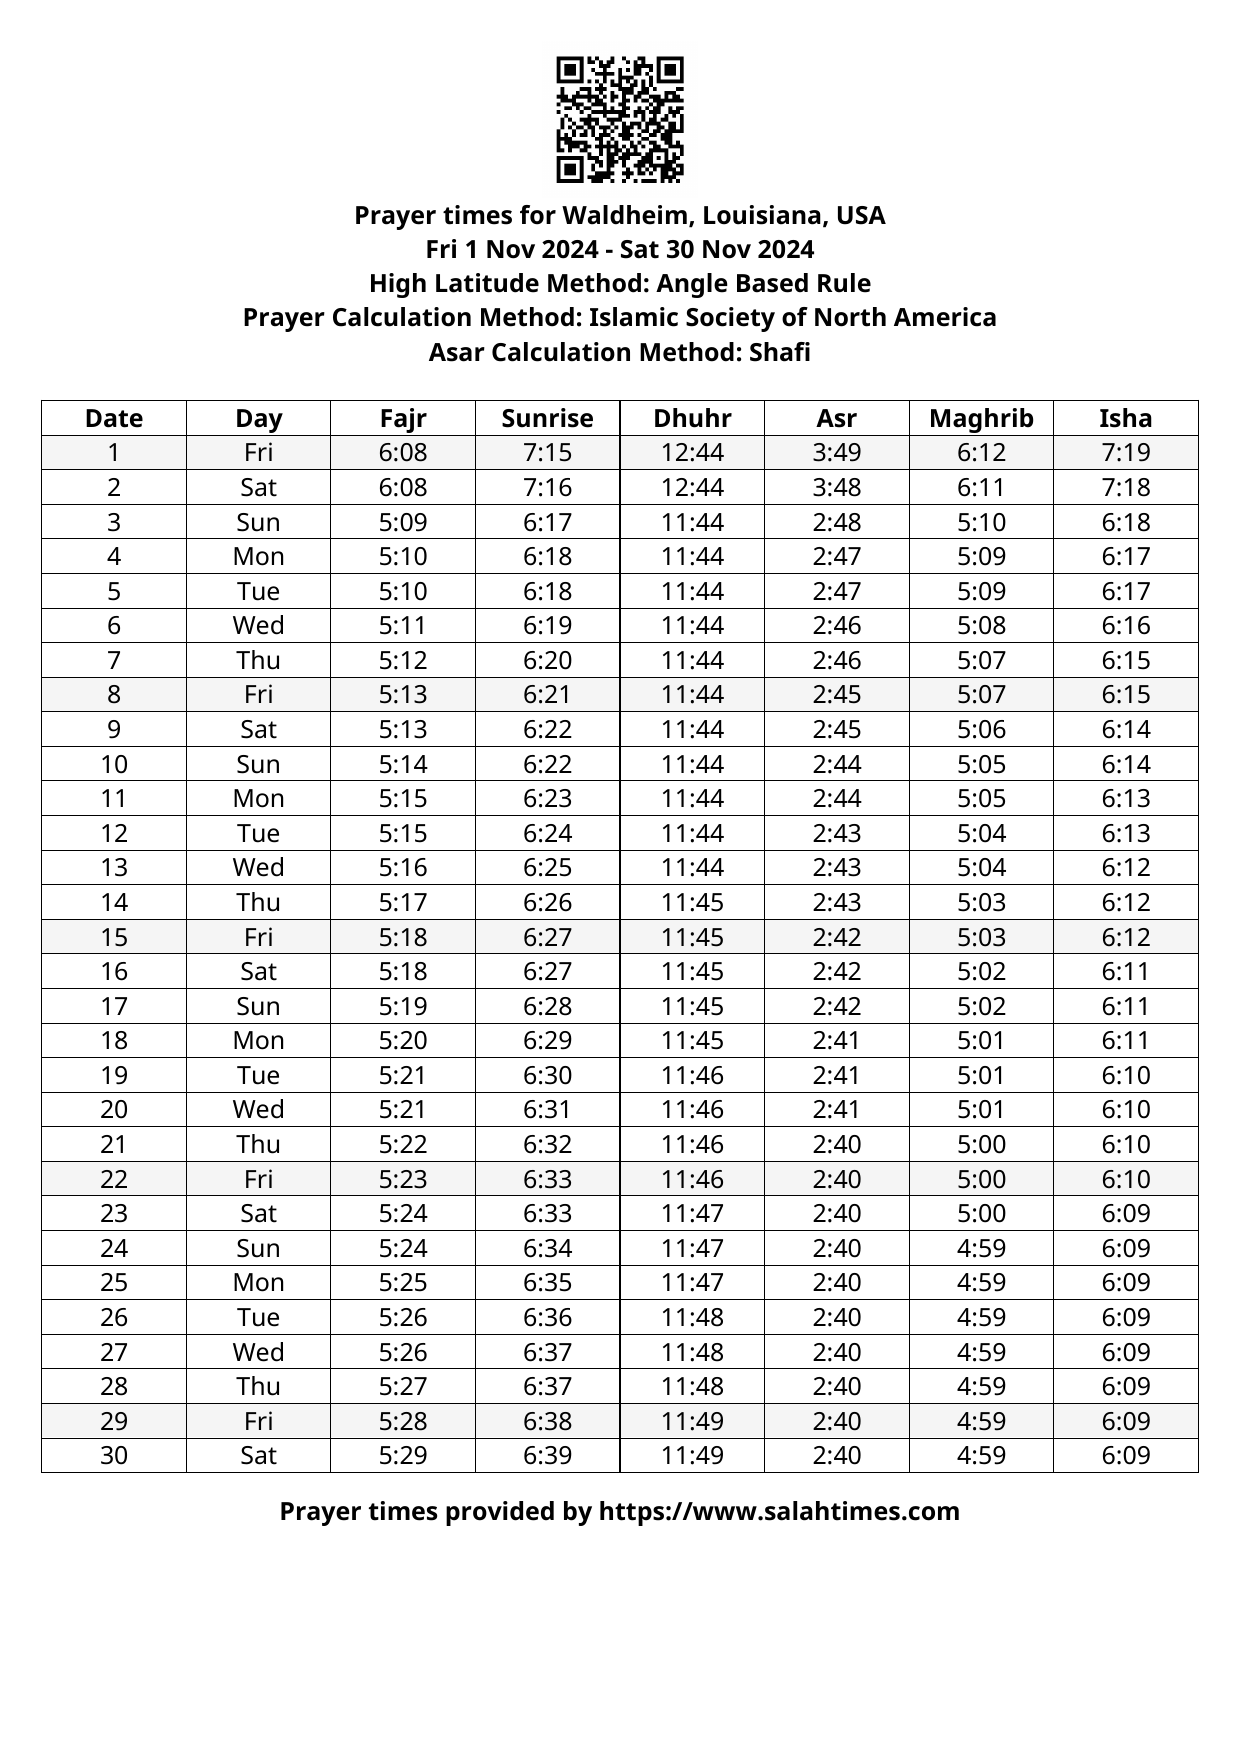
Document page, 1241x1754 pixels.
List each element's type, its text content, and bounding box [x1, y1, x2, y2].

table_cell Sun [187, 747, 330, 780]
table_cell 11:44 [621, 781, 764, 815]
table_cell 25 [42, 1266, 186, 1299]
table_cell 11:46 [621, 1093, 764, 1126]
table_cell 5:19 [331, 989, 475, 1022]
table_cell 5:29 [331, 1439, 475, 1472]
table_cell 11:48 [621, 1300, 764, 1334]
table_header Date [42, 401, 186, 434]
table_cell 6:31 [476, 1093, 619, 1126]
table_cell 5:09 [910, 539, 1053, 573]
table_cell 6:13 [1054, 781, 1198, 815]
table_cell Tue [187, 574, 330, 607]
table_cell Tue [187, 816, 330, 849]
table_cell 4:59 [910, 1335, 1053, 1368]
table_cell 6:22 [476, 747, 619, 780]
table_cell 6:09 [1054, 1439, 1198, 1472]
table_cell 11:47 [621, 1231, 764, 1264]
table_cell 5:10 [331, 539, 475, 573]
table_cell 11:44 [621, 851, 764, 884]
table_cell 5:14 [331, 747, 475, 780]
table_cell 26 [42, 1300, 186, 1334]
table_cell 5:22 [331, 1127, 475, 1161]
table_cell 5:28 [331, 1404, 475, 1437]
table_cell 21 [42, 1127, 186, 1161]
table_cell 23 [42, 1196, 186, 1230]
table_cell 6:11 [910, 470, 1053, 504]
table_cell 6:10 [1054, 1093, 1198, 1126]
table_cell 7:19 [1054, 436, 1198, 469]
table_cell 5:16 [331, 851, 475, 884]
table_cell 6:35 [476, 1266, 619, 1299]
table_cell 11:45 [621, 954, 764, 988]
table_cell 5:10 [910, 505, 1053, 538]
table_cell Fri [187, 678, 330, 711]
table_cell Fri [187, 920, 330, 953]
table_cell 5:04 [910, 851, 1053, 884]
table_cell 6:09 [1054, 1369, 1198, 1403]
table_cell 2:48 [765, 505, 909, 538]
table_cell 3 [42, 505, 186, 538]
table_cell 5:03 [910, 885, 1053, 919]
text Asar Calculation Method: Shafi [42, 334, 1198, 368]
table_cell 2:46 [765, 643, 909, 677]
table_cell Mon [187, 539, 330, 573]
table_cell 6:20 [476, 643, 619, 677]
table_cell 11:44 [621, 643, 764, 677]
table_cell 6:19 [476, 609, 619, 642]
table_cell 19 [42, 1058, 186, 1092]
table_header Maghrib [910, 401, 1053, 434]
table_cell 5:18 [331, 920, 475, 953]
table_header Sunrise [476, 401, 619, 434]
table_cell 6:08 [331, 470, 475, 504]
table_cell 2:40 [765, 1196, 909, 1230]
table_cell 6:18 [476, 539, 619, 573]
table_cell 6 [42, 609, 186, 642]
table_cell 4 [42, 539, 186, 573]
table_cell 6:39 [476, 1439, 619, 1472]
table_cell 3:48 [765, 470, 909, 504]
table_cell 6:28 [476, 989, 619, 1022]
table_cell 5:03 [910, 920, 1053, 953]
table_cell Fri [187, 436, 330, 469]
table_cell 11:49 [621, 1439, 764, 1472]
table_cell 6:14 [1054, 747, 1198, 780]
table_cell 5:08 [910, 609, 1053, 642]
text Fri 1 Nov 2024 - Sat 30 Nov 2024 [42, 232, 1198, 266]
table_cell 5:25 [331, 1266, 475, 1299]
table_cell 2:40 [765, 1369, 909, 1403]
table_cell Wed [187, 1335, 330, 1368]
table_cell 5:26 [331, 1335, 475, 1368]
table_cell 6:10 [1054, 1162, 1198, 1195]
table_cell 27 [42, 1335, 186, 1368]
table_cell 11:49 [621, 1404, 764, 1437]
table_cell 6:33 [476, 1162, 619, 1195]
table_cell 6:13 [1054, 816, 1198, 849]
table_cell 5:10 [331, 574, 475, 607]
table_cell Wed [187, 851, 330, 884]
table_cell 6:08 [331, 436, 475, 469]
table_cell 11:46 [621, 1127, 764, 1161]
table_cell 6:09 [1054, 1335, 1198, 1368]
table_cell 11:48 [621, 1369, 764, 1403]
table_cell 6:12 [910, 436, 1053, 469]
table_cell 6:34 [476, 1231, 619, 1264]
table_cell 5:23 [331, 1162, 475, 1195]
table_cell Tue [187, 1300, 330, 1334]
table_cell 6:09 [1054, 1404, 1198, 1437]
table_cell 7:16 [476, 470, 619, 504]
table_cell 5:01 [910, 1058, 1053, 1092]
table_cell 6:15 [1054, 643, 1198, 677]
table_cell 11:45 [621, 885, 764, 919]
table_cell 7:18 [1054, 470, 1198, 504]
table_cell 5:21 [331, 1093, 475, 1126]
table_cell 11:44 [621, 574, 764, 607]
table_cell 5:04 [910, 816, 1053, 849]
table_cell 6:09 [1054, 1300, 1198, 1334]
table_cell Wed [187, 609, 330, 642]
table_cell 2:42 [765, 954, 909, 988]
table_cell 2:41 [765, 1093, 909, 1126]
table_cell 18 [42, 1024, 186, 1057]
table_cell 6:15 [1054, 678, 1198, 711]
table_cell Sun [187, 989, 330, 1022]
table_cell Sun [187, 505, 330, 538]
table_cell 2:40 [765, 1127, 909, 1161]
table_cell 5:18 [331, 954, 475, 988]
table_cell 6:12 [1054, 920, 1198, 953]
table_cell Sat [187, 954, 330, 988]
table_cell 5:07 [910, 643, 1053, 677]
table_cell 6:09 [1054, 1196, 1198, 1230]
table_cell 8 [42, 678, 186, 711]
table_cell 6:25 [476, 851, 619, 884]
table_cell 5:27 [331, 1369, 475, 1403]
table_cell 5:15 [331, 781, 475, 815]
table_cell 5:11 [331, 609, 475, 642]
table_cell 6:37 [476, 1369, 619, 1403]
table_cell 1 [42, 436, 186, 469]
table_cell 6:11 [1054, 989, 1198, 1022]
table_cell 6:18 [476, 574, 619, 607]
table_cell 2:44 [765, 781, 909, 815]
table_cell 2:47 [765, 539, 909, 573]
table_cell 11:44 [621, 539, 764, 573]
table_cell 16 [42, 954, 186, 988]
table_cell Sat [187, 1439, 330, 1472]
table_cell Mon [187, 781, 330, 815]
table_cell 6:12 [1054, 885, 1198, 919]
table_cell 5:06 [910, 712, 1053, 746]
table_cell 5:24 [331, 1231, 475, 1264]
table_cell 2:45 [765, 678, 909, 711]
table_cell 6:21 [476, 678, 619, 711]
table_cell 5:00 [910, 1162, 1053, 1195]
table_cell 6:29 [476, 1024, 619, 1057]
table_cell 6:09 [1054, 1231, 1198, 1264]
table_header Dhuhr [621, 401, 764, 434]
table_cell 11:44 [621, 505, 764, 538]
table_cell 11 [42, 781, 186, 815]
table_cell 6:36 [476, 1300, 619, 1334]
table_cell 11:48 [621, 1335, 764, 1368]
table_cell Mon [187, 1024, 330, 1057]
table_cell Sat [187, 1196, 330, 1230]
table_cell 6:16 [1054, 609, 1198, 642]
table_cell 11:45 [621, 920, 764, 953]
picture [542, 41, 699, 198]
table_cell 5:26 [331, 1300, 475, 1334]
table_cell 5:21 [331, 1058, 475, 1092]
table_cell 20 [42, 1093, 186, 1126]
table_header Isha [1054, 401, 1198, 434]
table_cell 11:46 [621, 1058, 764, 1092]
table_cell 11:47 [621, 1266, 764, 1299]
table_cell 29 [42, 1404, 186, 1437]
table_cell Fri [187, 1162, 330, 1195]
table_cell 2:42 [765, 989, 909, 1022]
table_cell 2:43 [765, 851, 909, 884]
table_cell 5:20 [331, 1024, 475, 1057]
table_cell 5:13 [331, 678, 475, 711]
table_cell 5:00 [910, 1127, 1053, 1161]
table_cell 12:44 [621, 436, 764, 469]
text High Latitude Method: Angle Based Rule [42, 266, 1198, 300]
table_cell 17 [42, 989, 186, 1022]
table_cell 6:09 [1054, 1266, 1198, 1299]
table_cell 2:43 [765, 816, 909, 849]
table_cell 11:44 [621, 712, 764, 746]
table_cell 5:00 [910, 1196, 1053, 1230]
table_cell 5 [42, 574, 186, 607]
table_cell 2:41 [765, 1058, 909, 1092]
table_cell 4:59 [910, 1300, 1053, 1334]
table_cell Thu [187, 1369, 330, 1403]
table_cell 4:59 [910, 1266, 1053, 1299]
table_cell Sun [187, 1231, 330, 1264]
table_cell 28 [42, 1369, 186, 1403]
table_cell 22 [42, 1162, 186, 1195]
table_cell 11:44 [621, 678, 764, 711]
table_cell 6:10 [1054, 1058, 1198, 1092]
table_cell 2:45 [765, 712, 909, 746]
table_cell Sat [187, 470, 330, 504]
table_cell 7 [42, 643, 186, 677]
table_cell 6:23 [476, 781, 619, 815]
table_cell 6:22 [476, 712, 619, 746]
table_cell 2:40 [765, 1439, 909, 1472]
table_cell 6:18 [1054, 505, 1198, 538]
table_cell 5:09 [331, 505, 475, 538]
table_cell 6:26 [476, 885, 619, 919]
table_cell 30 [42, 1439, 186, 1472]
table_cell 6:32 [476, 1127, 619, 1161]
table_cell 2:40 [765, 1335, 909, 1368]
table_cell 6:30 [476, 1058, 619, 1092]
table_cell 6:17 [1054, 539, 1198, 573]
table_cell 5:02 [910, 989, 1053, 1022]
table_cell 4:59 [910, 1369, 1053, 1403]
table_cell 5:02 [910, 954, 1053, 988]
table_cell 6:24 [476, 816, 619, 849]
table_cell 5:17 [331, 885, 475, 919]
table_cell 2:40 [765, 1300, 909, 1334]
table_cell 6:17 [1054, 574, 1198, 607]
table_cell Thu [187, 885, 330, 919]
table_cell 10 [42, 747, 186, 780]
text Prayer times for Waldheim, Louisiana, USA [42, 198, 1198, 232]
table_header Fajr [331, 401, 475, 434]
table_header Day [187, 401, 330, 434]
table_cell 5:24 [331, 1196, 475, 1230]
table_cell 6:17 [476, 505, 619, 538]
table_cell 6:27 [476, 920, 619, 953]
table_cell 2:43 [765, 885, 909, 919]
table_cell 5:15 [331, 816, 475, 849]
table_cell 3:49 [765, 436, 909, 469]
table_cell 7:15 [476, 436, 619, 469]
text Prayer times provided by https://www.salahtimes.com [42, 1494, 1198, 1528]
table_cell Thu [187, 643, 330, 677]
table_cell Wed [187, 1093, 330, 1126]
table_cell Fri [187, 1404, 330, 1437]
table_cell 5:12 [331, 643, 475, 677]
table_cell 2:47 [765, 574, 909, 607]
table_cell 5:01 [910, 1093, 1053, 1126]
table_cell 11:45 [621, 1024, 764, 1057]
text Prayer Calculation Method: Islamic Society of North America [42, 300, 1198, 334]
table_cell 13 [42, 851, 186, 884]
table_cell 6:37 [476, 1335, 619, 1368]
table_cell 6:14 [1054, 712, 1198, 746]
table_cell 11:44 [621, 609, 764, 642]
table_cell 12 [42, 816, 186, 849]
table_cell 11:44 [621, 747, 764, 780]
table_cell 11:44 [621, 816, 764, 849]
table_cell 2:40 [765, 1266, 909, 1299]
table_cell 5:05 [910, 781, 1053, 815]
table_cell 6:12 [1054, 851, 1198, 884]
table_cell 4:59 [910, 1404, 1053, 1437]
table_cell 14 [42, 885, 186, 919]
table_cell 5:05 [910, 747, 1053, 780]
table_cell 11:47 [621, 1196, 764, 1230]
table_cell 5:09 [910, 574, 1053, 607]
table_cell 5:13 [331, 712, 475, 746]
table_cell 4:59 [910, 1439, 1053, 1472]
table_cell 12:44 [621, 470, 764, 504]
table_cell Tue [187, 1058, 330, 1092]
table_cell 11:46 [621, 1162, 764, 1195]
table_cell 24 [42, 1231, 186, 1264]
table_cell 2 [42, 470, 186, 504]
table_cell 6:11 [1054, 954, 1198, 988]
table_cell 6:11 [1054, 1024, 1198, 1057]
table_cell Thu [187, 1127, 330, 1161]
table_cell 6:33 [476, 1196, 619, 1230]
table_cell 9 [42, 712, 186, 746]
table_cell 15 [42, 920, 186, 953]
table_cell 2:40 [765, 1404, 909, 1437]
table_cell Mon [187, 1266, 330, 1299]
table_cell 2:40 [765, 1162, 909, 1195]
table_cell 2:40 [765, 1231, 909, 1264]
table_cell 2:41 [765, 1024, 909, 1057]
table_cell 2:44 [765, 747, 909, 780]
table_cell 6:27 [476, 954, 619, 988]
table_cell 6:38 [476, 1404, 619, 1437]
table_cell 11:45 [621, 989, 764, 1022]
table_cell 4:59 [910, 1231, 1053, 1264]
table_header Asr [765, 401, 909, 434]
table_cell 2:46 [765, 609, 909, 642]
table_cell 5:07 [910, 678, 1053, 711]
table_cell 6:10 [1054, 1127, 1198, 1161]
table_cell 2:42 [765, 920, 909, 953]
table_cell Sat [187, 712, 330, 746]
table_cell 5:01 [910, 1024, 1053, 1057]
